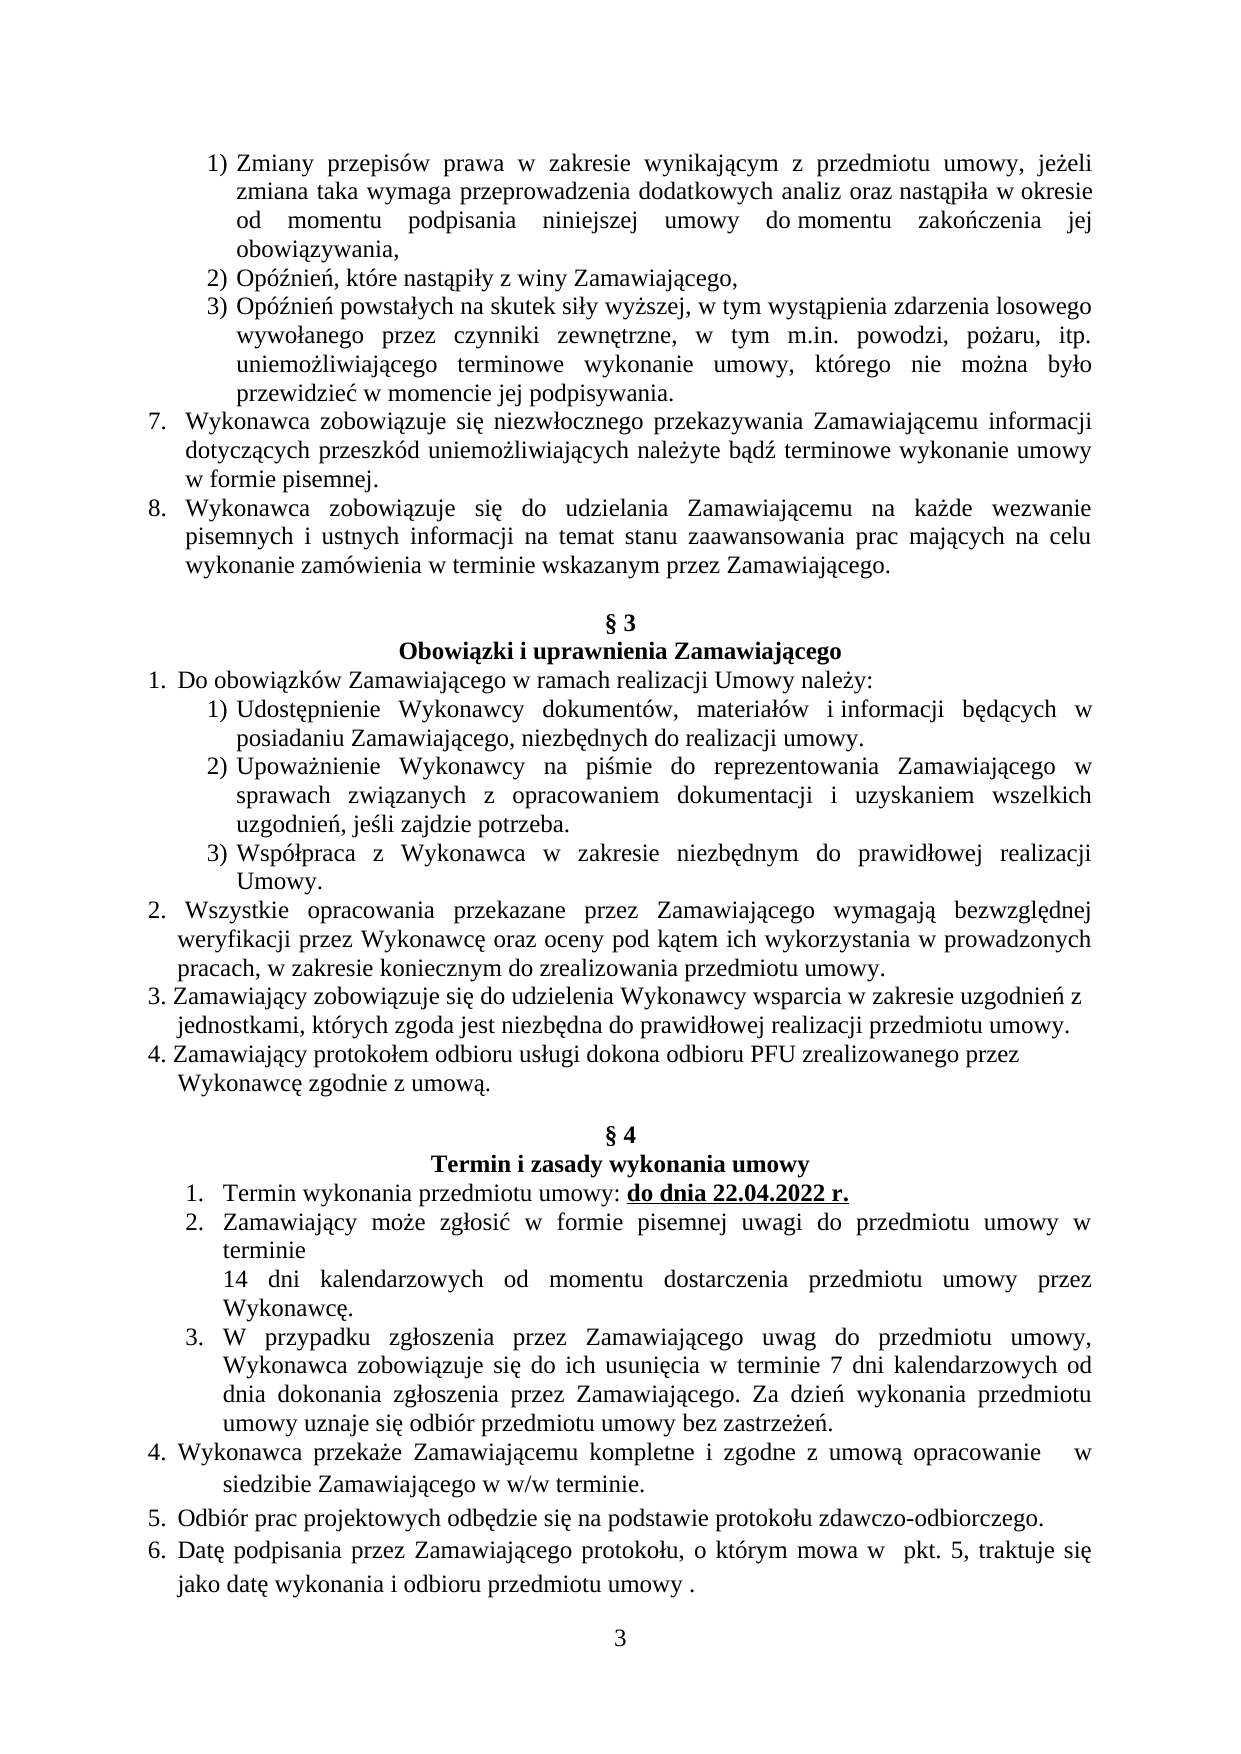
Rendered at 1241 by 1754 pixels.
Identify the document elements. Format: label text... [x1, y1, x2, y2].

text 2. Wszystkie opracowania przekazane przez Zamawiającego wymagają bezwzględnej weryfikacji przez Wykonawcę oraz oceny pod kątem ich wykorzystania w prowadzonych pracach, w zakresie koniecznym do zrealizowania przedmiotu umowy. [148, 895, 1093, 981]
text 3. Zamawiający zobowiązuje się do udzielenia Wykonawcy wsparcia w zakresie uzgodnień z jednostkami, których zgoda jest niezbędna do prawidłowej realizacji przedmiotu umowy. [148, 981, 1093, 1039]
text § 3 [148, 608, 1093, 636]
list Wykonawca przekaże Zamawiającemu kompletne i zgodne z umową opracowanie w siedzibie Zamawiającego w w/w terminie. [148, 1437, 1093, 1498]
list Zmiany przepisów prawa w zakresie wynikającym z przedmiotu umowy, jeżeli zmiana taka wymaga przeprowadzenia dodatkowych analiz oraz nastąpiła w okresie od momentu podpisania niniejszej umowy do momentu zakończenia jej obowiązywania, [207, 148, 1093, 263]
list Wykonawca zobowiązuje się niezwłocznego przekazywania Zamawiającemu informacji dotyczących przeszkód uniemożliwiających należyte bądź terminowe wykonanie umowy w formie pisemnej. [148, 406, 1093, 493]
list Odbiór prac projektowych odbędzie się na podstawie protokołu zdawczo-odbiorczego. [148, 1503, 1093, 1531]
list Termin wykonania przedmiotu umowy: do dnia 22.04.2022 r. [185, 1178, 1093, 1207]
list Datę podpisania przez Zamawiającego protokołu, o którym mowa w pkt. 5, traktuje się jako datę wykonania i odbioru przedmiotu umowy . [148, 1536, 1093, 1597]
list W przypadku zgłoszenia przez Zamawiającego uwag do przedmiotu umowy, Wykonawca zobowiązuje się do ich usunięcia w terminie 7 dni kalendarzowych od dnia dokonania zgłoszenia przez Zamawiającego. Za dzień wykonania przedmiotu umowy uznaje się odbiór przedmiotu umowy bez zastrzeżeń. [185, 1322, 1093, 1437]
list Wykonawca zobowiązuje się do udzielania Zamawiającemu na każde wezwanie pisemnych i ustnych informacji na temat stanu zaawansowania prac mających na celu wykonanie zamówienia w terminie wskazanym przez Zamawiającego. [148, 493, 1093, 579]
list Opóźnień, które nastąpiły z winy Zamawiającego, [207, 263, 1093, 291]
text Obowiązki i uprawnienia Zamawiającego [148, 636, 1093, 665]
list Zamawiający może zgłosić w formie pisemnej uwagi do przedmiotu umowy w terminie 14 dni kalendarzowych od momentu dostarczenia przedmiotu umowy przez Wykonawcę. [185, 1207, 1093, 1322]
list Do obowiązków Zamawiającego w ramach realizacji Umowy należy: [148, 665, 1093, 694]
list Opóźnień powstałych na skutek siły wyższej, w tym wystąpienia zdarzenia losowego wywołanego przez czynniki zewnętrzne, w tym m.in. powodzi, pożaru, itp. uniemożliwiającego terminowe wykonanie umowy, którego nie można było przewidzieć w momencie jej podpisywania. [207, 291, 1093, 406]
text 4. Zamawiający protokołem odbioru usługi dokona odbioru PFU zrealizowanego przez Wykonawcę zgodnie z umową. [148, 1039, 1093, 1096]
list Współpraca z Wykonawca w zakresie niezbędnym do prawidłowej realizacji Umowy. [207, 838, 1093, 895]
list Udostępnienie Wykonawcy dokumentów, materiałów i informacji będących w posiadaniu Zamawiającego, niezbędnych do realizacji umowy. [207, 694, 1093, 751]
text § 4 [148, 1120, 1093, 1149]
text Termin i zasady wykonania umowy [148, 1149, 1093, 1178]
list Upoważnienie Wykonawcy na piśmie do reprezentowania Zamawiającego w sprawach związanych z opracowaniem dokumentacji i uzyskaniem wszelkich uzgodnień, jeśli zajdzie potrzeba. [207, 751, 1093, 838]
